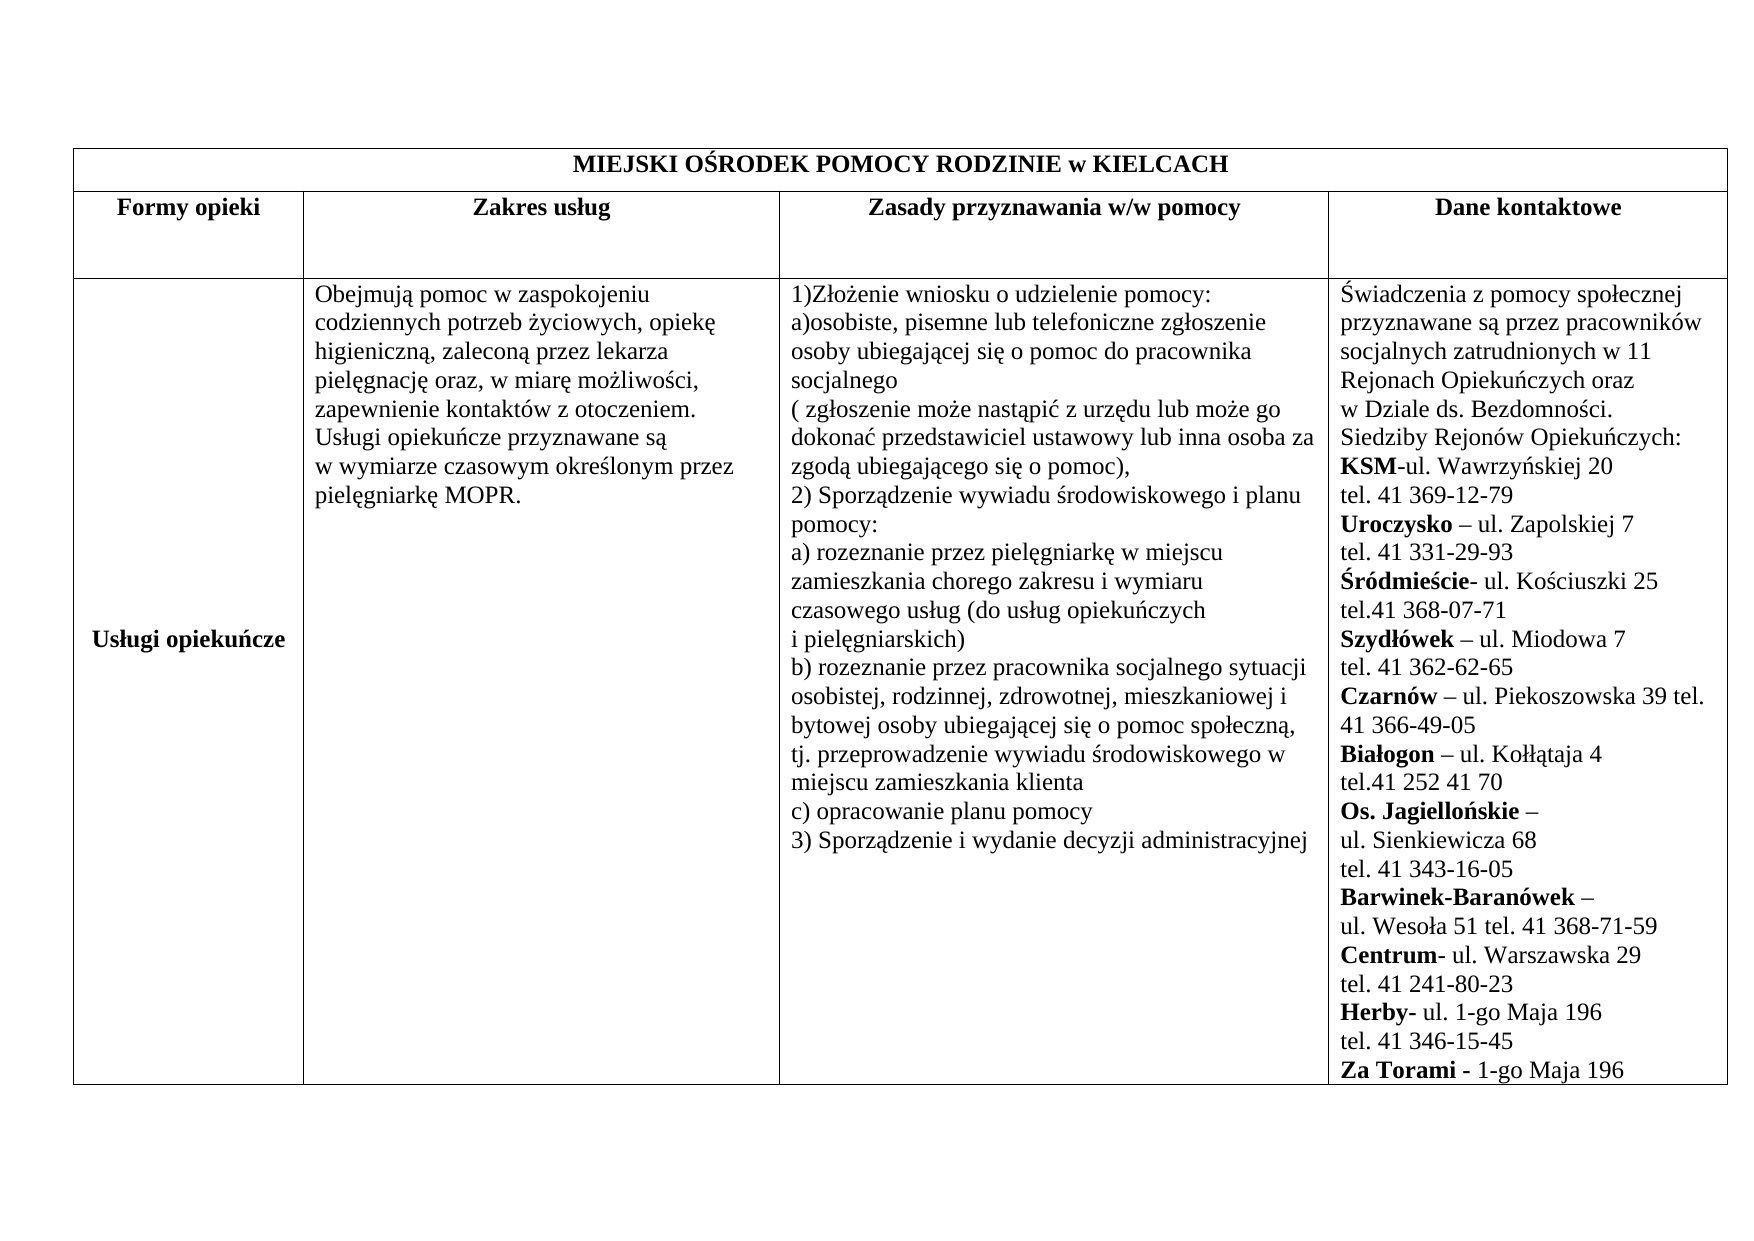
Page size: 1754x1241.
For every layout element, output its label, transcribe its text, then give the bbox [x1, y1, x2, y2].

table_cell Zasady przyznawania w/w pomocy [780, 192, 1328, 278]
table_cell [304, 279, 779, 1084]
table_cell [1329, 279, 1727, 1084]
table_cell Dane kontaktowe [1329, 192, 1727, 278]
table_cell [780, 279, 1328, 1084]
table_cell Zakres usług [304, 192, 779, 278]
table_cell Usługi opiekuńcze [74, 279, 303, 1084]
table_header MIEJSKI OŚRODEK POMOCY RODZINIE w KIELCACH [74, 149, 1727, 191]
table_cell Formy opieki [74, 192, 303, 278]
